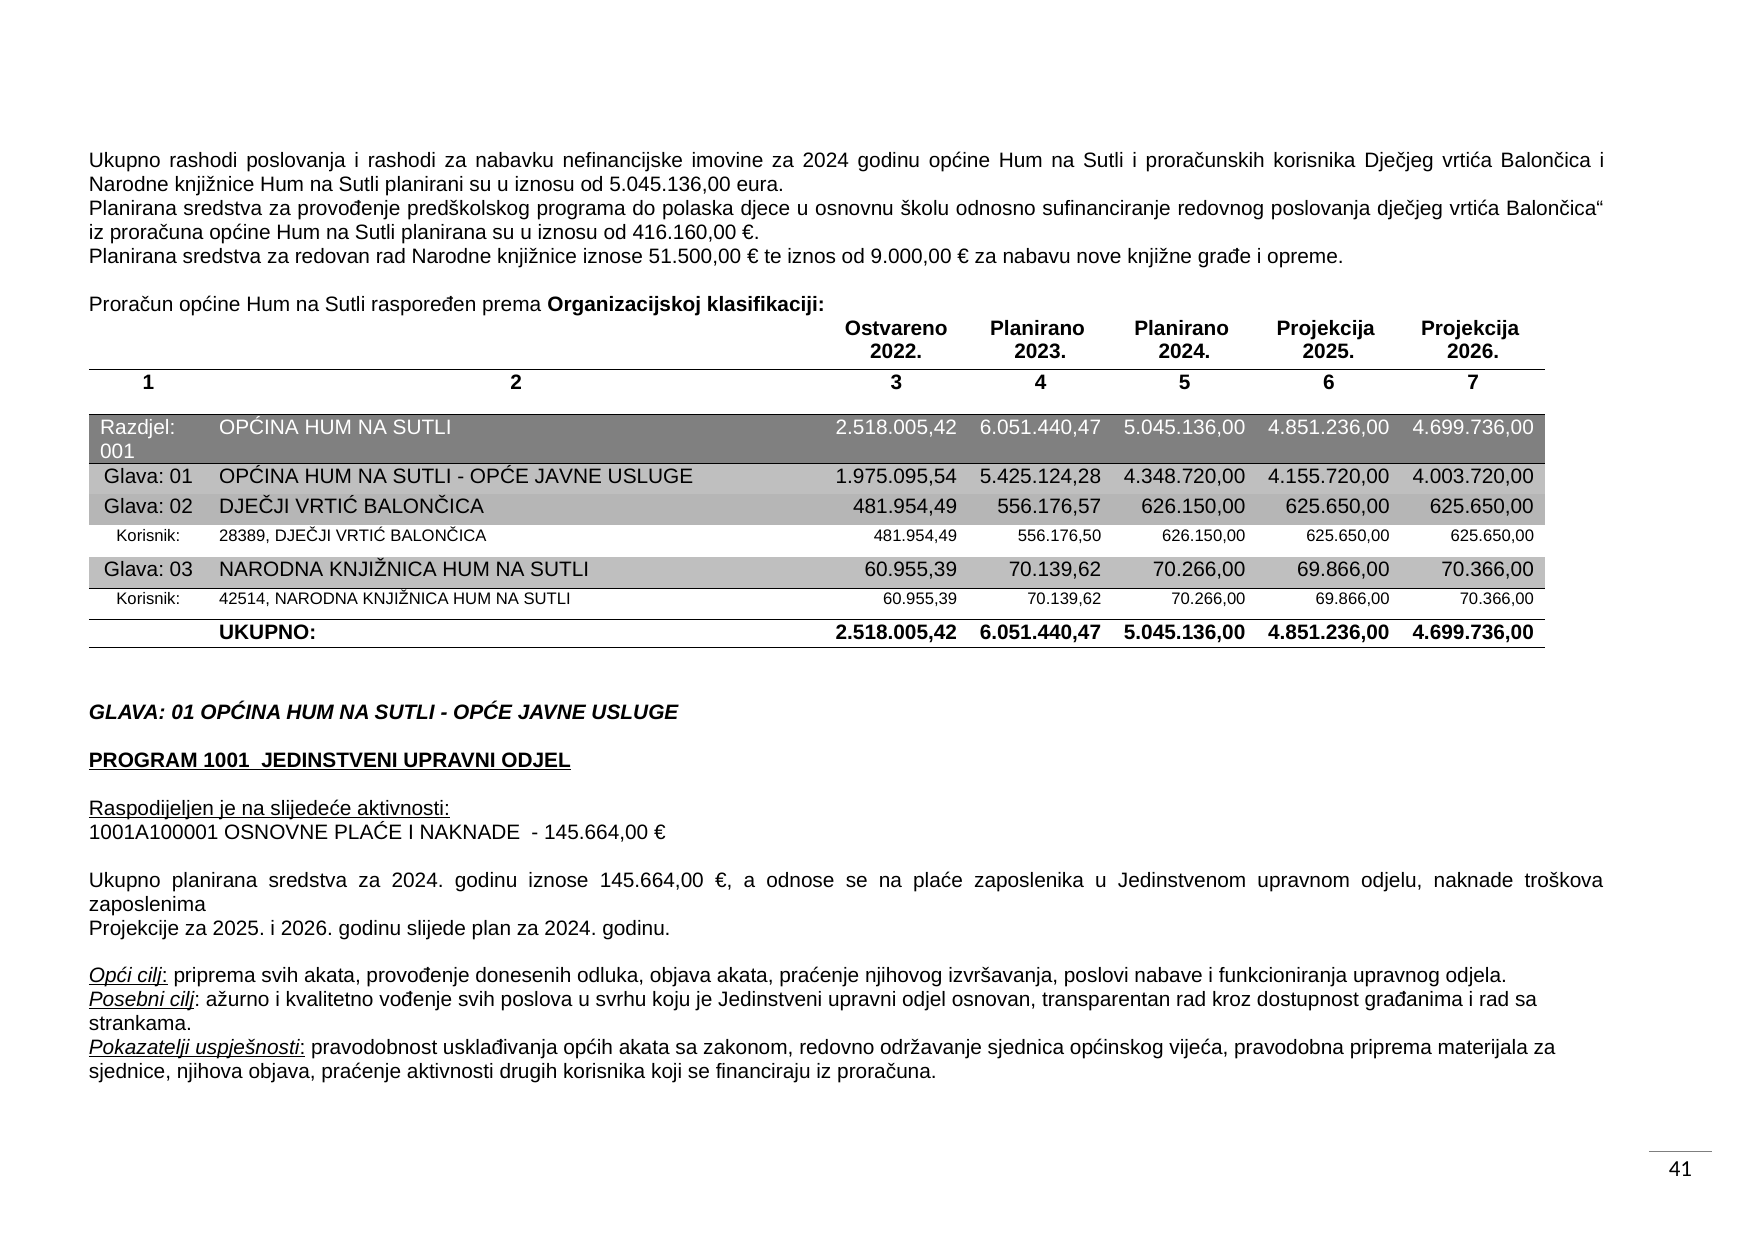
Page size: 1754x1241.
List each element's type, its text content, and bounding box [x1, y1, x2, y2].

text Posebni cilj: ažurno i kvalitetno vođenje svih poslova u svrhu koju je Jedinstveni upravni odjel osnovan, transparentan rad kroz dostupnost građanima i rad sa strankama. [89, 988, 1606, 1036]
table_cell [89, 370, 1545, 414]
text 1001A100001 OSNOVNE PLAĆE I NAKNADE - 145.664,00 € [89, 820, 1606, 844]
list Ukupno rashodi poslovanja i rashodi za nabavku nefinancijske imovine za 2024 godinu općine Hum na Sutli i proračunskih korisnika Dječjeg vrtića Balončica i Narodne knjižnice Hum na Sutli planirani su u iznosu od 5.045.136,00 eura. [89, 148, 1606, 196]
text Projekcije za 2025. i 2026. godinu slijede plan za 2024. godinu. [89, 916, 1606, 940]
text Opći cilj: priprema svih akata, provođenje donesenih odluka, objava akata, praćenje njihovog izvršavanja, poslovi nabave i funkcioniranja upravnog odjela. [89, 964, 1606, 988]
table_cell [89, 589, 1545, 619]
text PROGRAM 1001 JEDINSTVENI UPRAVNI ODJEL [89, 748, 1606, 772]
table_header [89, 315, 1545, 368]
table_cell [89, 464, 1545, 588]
list Planirana sredstva za redovan rad Narodne knjižnice iznose 51.500,00 € te iznos od 9.000,00 € za nabavu nove knjižne građe i opreme. [89, 243, 1606, 267]
list Planirana sredstva za provođenje predškolskog programa do polaska djece u osnovnu školu odnosno sufinanciranje redovnog poslovanja dječjeg vrtića Balončica“ iz proračuna općine Hum na Sutli planirana su u iznosu od 416.160,00 €. [89, 196, 1606, 243]
text GLAVA: 01 OPĆINA HUM NA SUTLI - OPĆE JAVNE USLUGE [89, 700, 1606, 724]
text Pokazatelji uspješnosti: pravodobnost usklađivanja općih akata sa zakonom, redovno održavanje sjednica općinskog vijeća, pravodobna priprema materijala za sjednice, njihova objava, praćenje aktivnosti drugih korisnika koji se financiraju iz proračuna. [89, 1036, 1606, 1083]
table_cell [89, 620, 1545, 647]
list Proračun općine Hum na Sutli raspoređen prema Organizacijskoj klasifikaciji: [89, 291, 1606, 315]
text Raspodijeljen je na slijedeće aktivnosti: [89, 796, 1606, 820]
text Ukupno planirana sredstva za 2024. godinu iznose 145.664,00 €, a odnose se na plaće zaposlenika u Jedinstvenom upravnom odjelu, naknade troškova zaposlenima [89, 868, 1606, 916]
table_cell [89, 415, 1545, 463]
